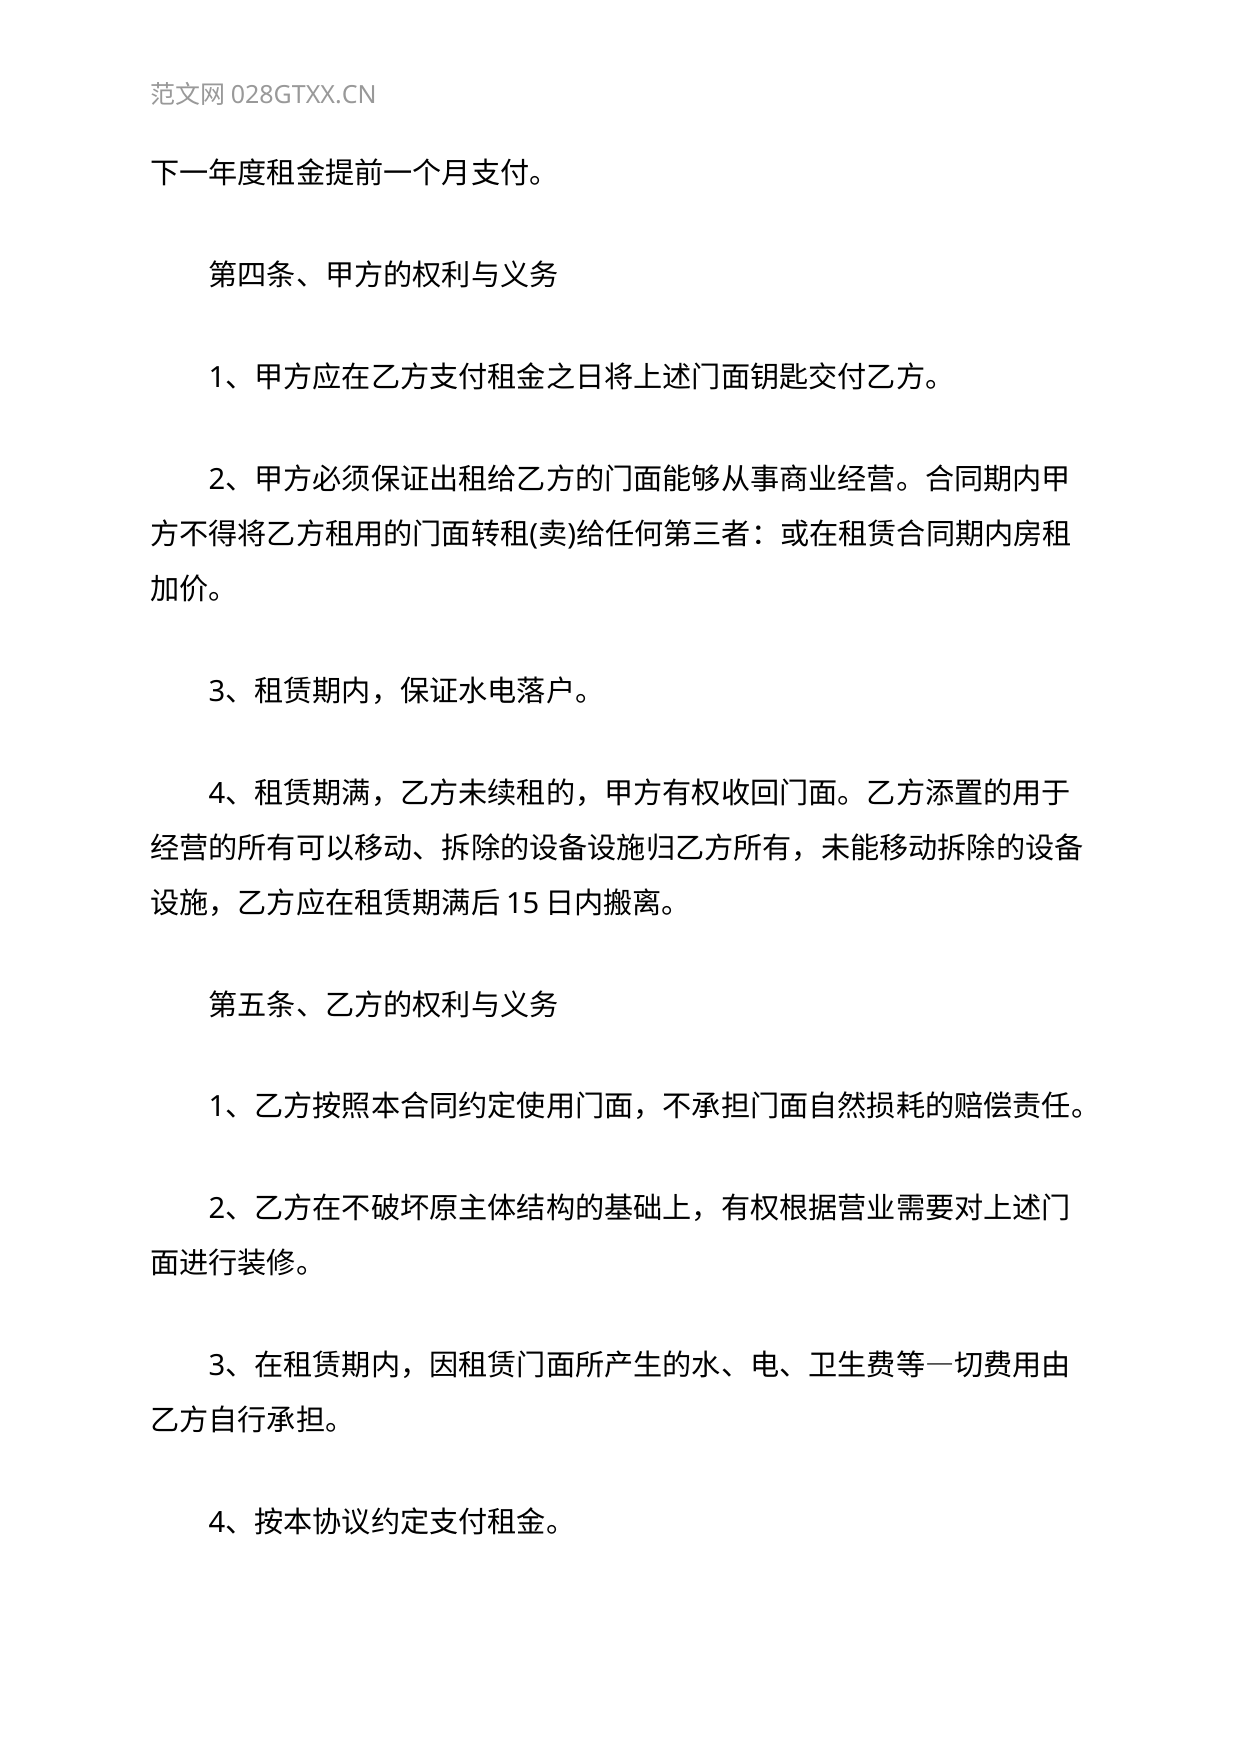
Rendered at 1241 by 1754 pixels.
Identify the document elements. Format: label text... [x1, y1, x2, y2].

text 4、按本协议约定支付租金。 [150, 1498, 1090, 1541]
text 第五条、乙方的权利与义务 [150, 981, 1090, 1023]
text 2、乙方在不破坏原主体结构的基础上，有权根据营业需要对上述门面进行装修。 [150, 1185, 1090, 1282]
text 1、甲方应在乙方支付租金之日将上述门面钥匙交付乙方。 [150, 353, 1090, 396]
text 3、在租赁期内，因租赁门面所产生的水、电、卫生费等—切费用由乙方自行承担。 [150, 1342, 1090, 1439]
text 第四条、甲方的权利与义务 [150, 252, 1090, 294]
text 1、乙方按照本合同约定使用门面，不承担门面自然损耗的赔偿责任。 [150, 1083, 1090, 1125]
text 4、租赁期满，乙方未续租的，甲方有权收回门面。乙方添置的用于经营的所有可以移动、拆除的设备设施归乙方所有，未能移动拆除的设备设施，乙方应在租赁期满后15日内搬离。 [150, 769, 1090, 922]
text 3、租赁期内，保证水电落户。 [150, 667, 1090, 710]
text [150, 150, 1090, 192]
text 2、甲方必须保证出租给乙方的门面能够从事商业经营。合同期内甲方不得将乙方租用的门面转租(卖)给任何第三者：或在租赁合同期内房租加价。 [150, 456, 1090, 608]
